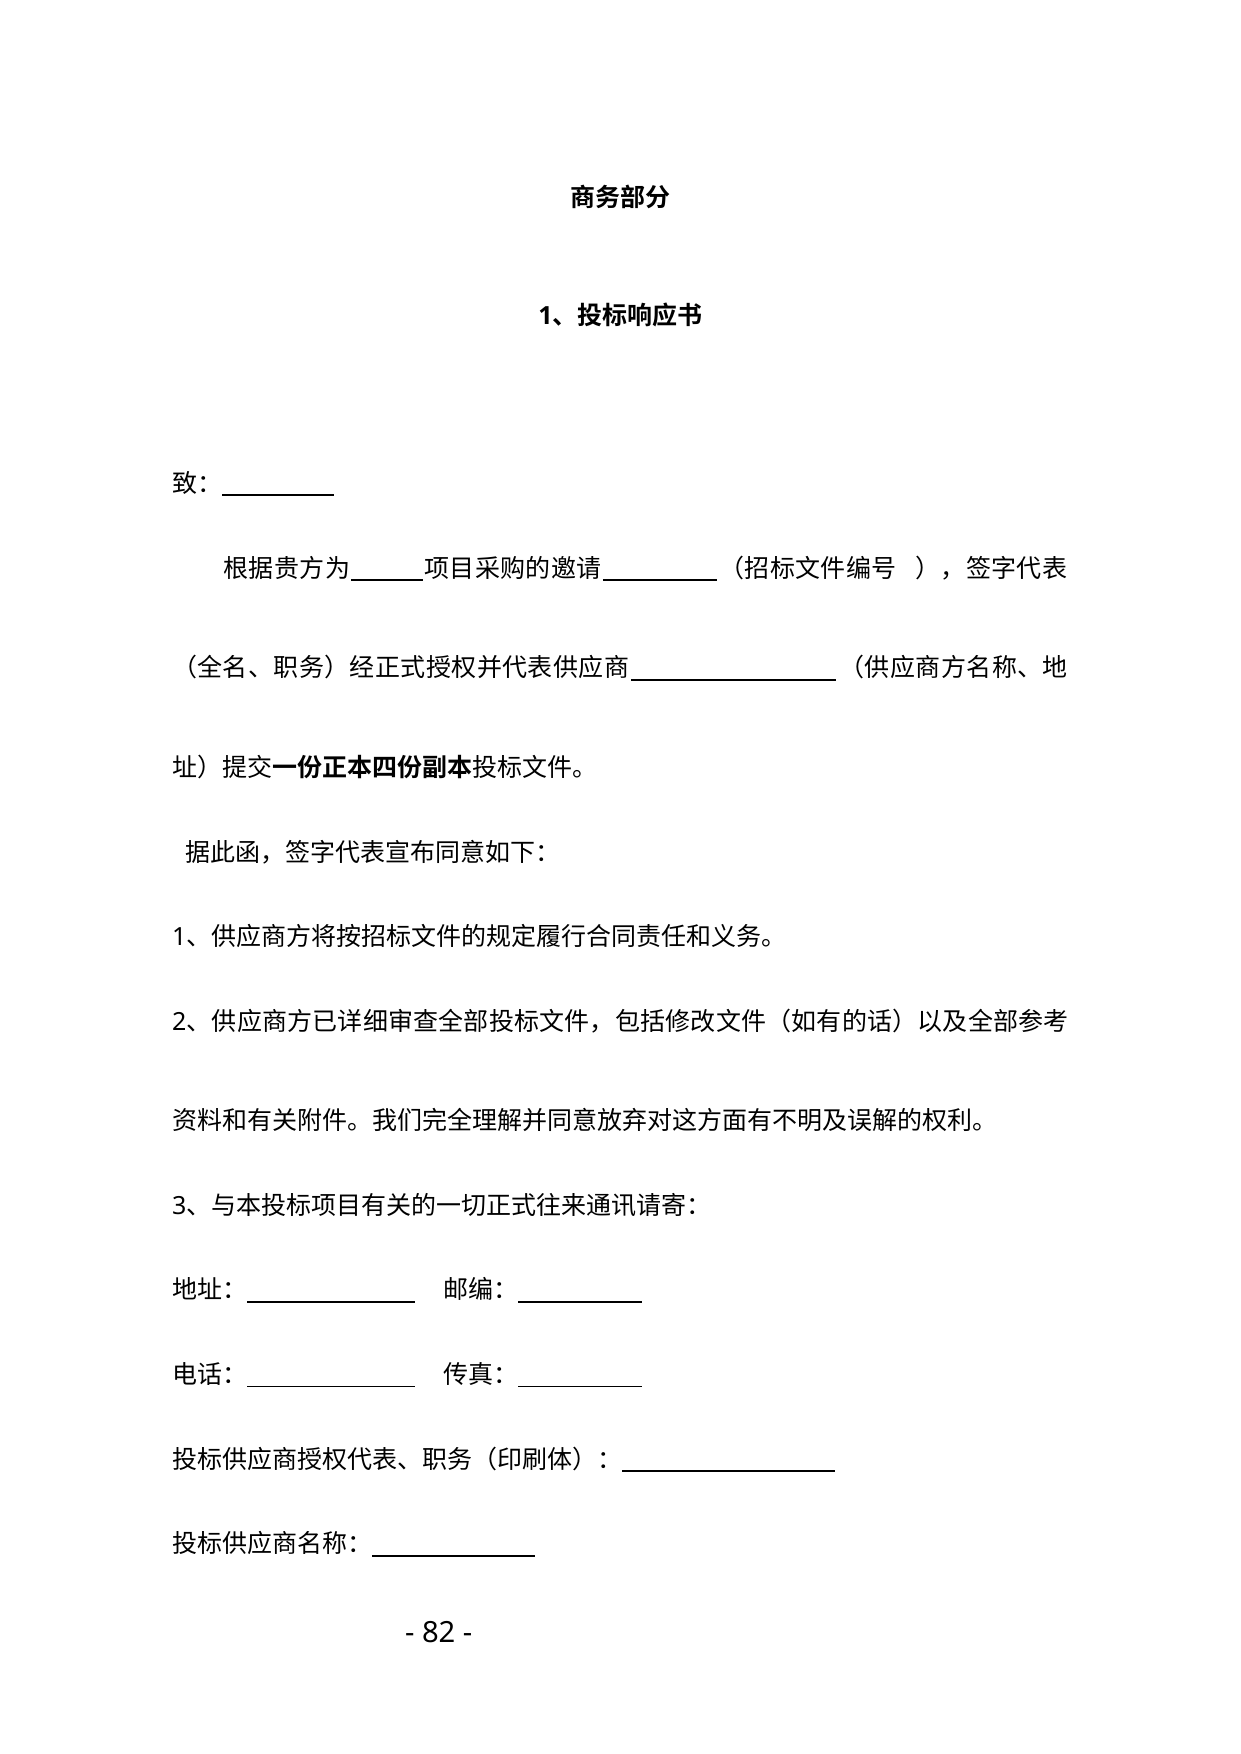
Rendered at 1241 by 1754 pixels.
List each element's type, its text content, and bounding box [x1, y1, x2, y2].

text 3、与本投标项目有关的一切正式往来通讯请寄： [172, 1170, 1068, 1237]
text 据此函，签字代表宣布同意如下： [172, 817, 1068, 883]
text 电话： 传真： [172, 1339, 1068, 1406]
text 1、投标响应书 [172, 280, 1068, 347]
text 致： [172, 448, 1068, 515]
text 投标供应商名称： [172, 1509, 1068, 1575]
text 地址： 邮编： [172, 1255, 1068, 1321]
text 根据贵方为 项目采购的邀请 （招标文件编号 ），签字代表 （全名、职务）经正式授权并代表供应商 （供应商方名称、地址）提交一份正本四份副本投标文件。 [172, 533, 1068, 799]
text 投标供应商授权代表、职务（印刷体）： [172, 1424, 1068, 1491]
text （具体详见“附件：相关政策”）商务部分 [172, 162, 1068, 229]
text 1、供应商方将按招标文件的规定履行合同责任和义务。 [172, 901, 1068, 968]
text 2、供应商方已详细审查全部投标文件，包括修改文件（如有的话）以及全部参考资料和有关附件。我们完全理解并同意放弃对这方面有不明及误解的权利。 [172, 986, 1068, 1152]
